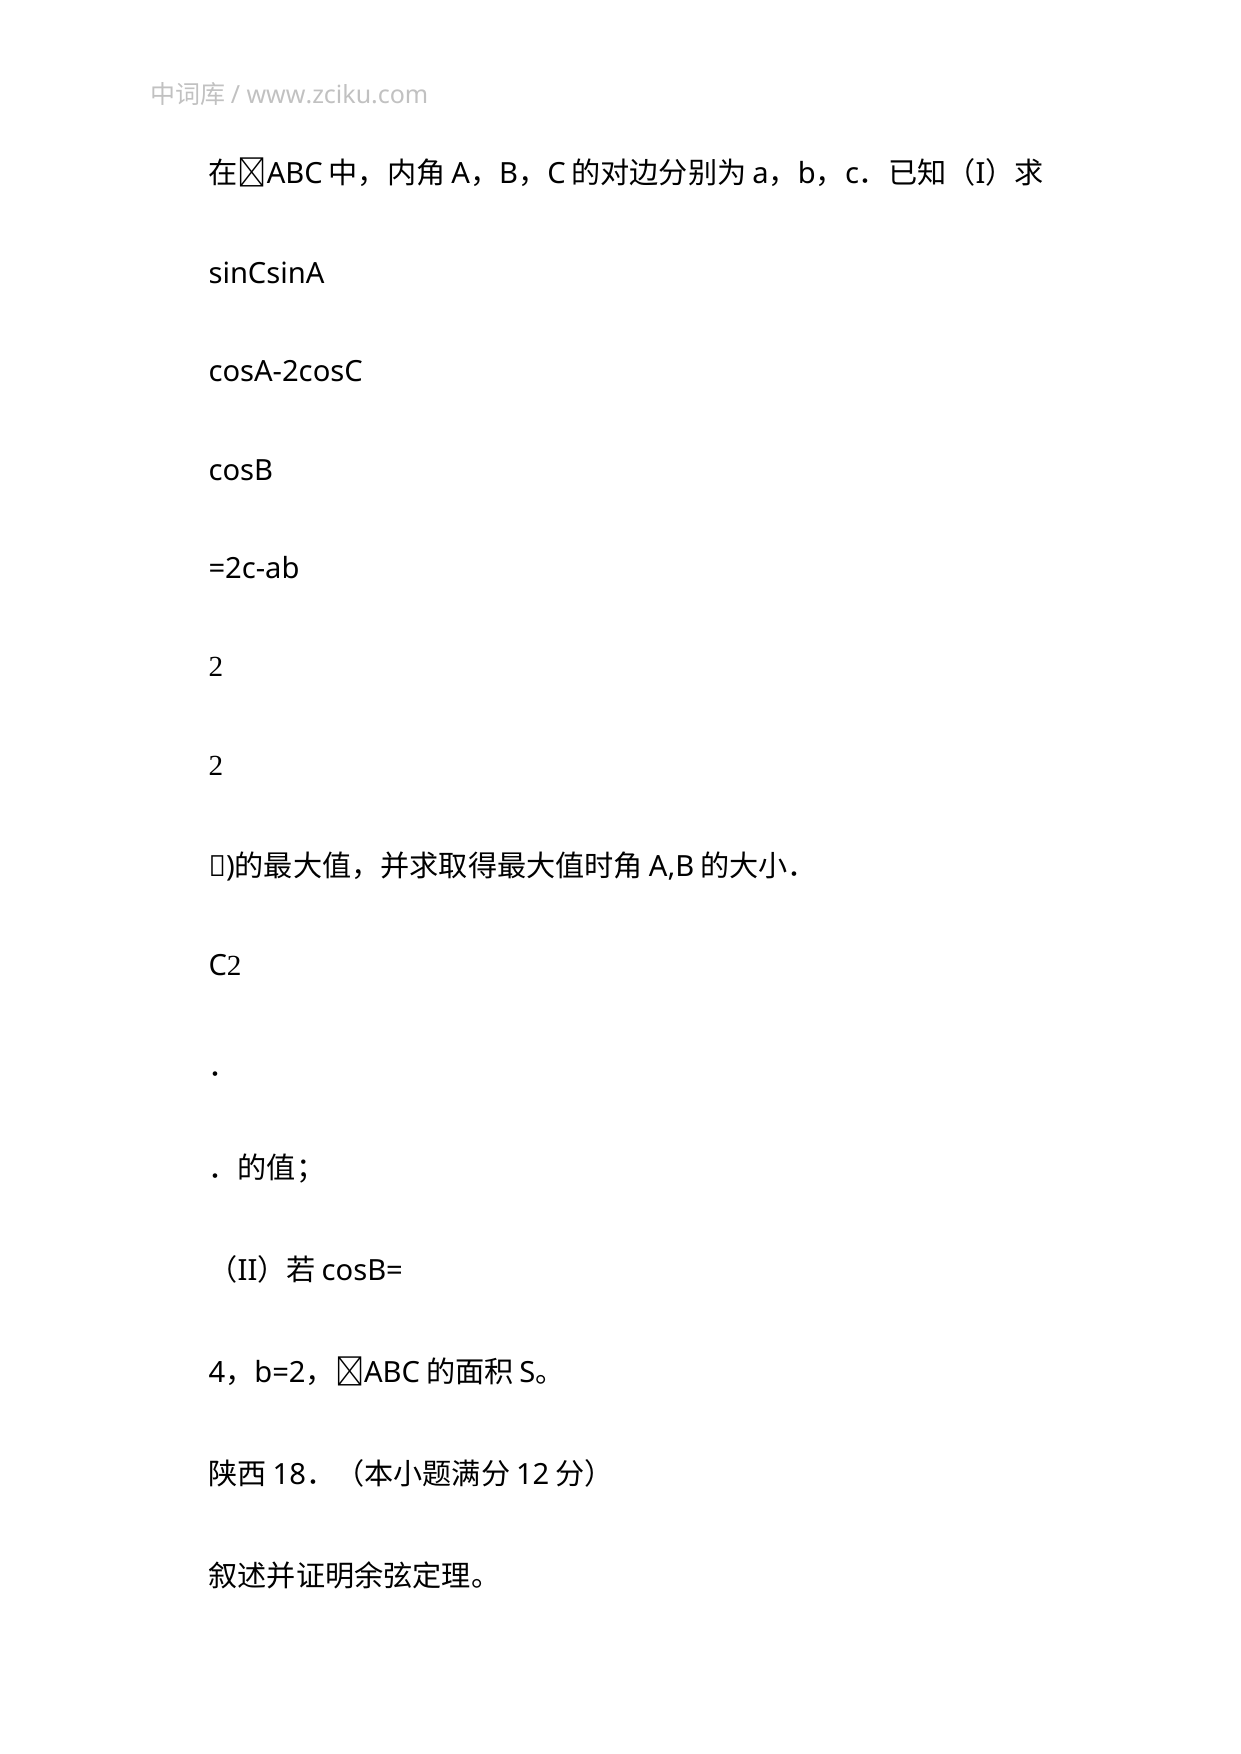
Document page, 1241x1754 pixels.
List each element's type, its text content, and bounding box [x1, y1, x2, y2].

text cosB [150, 449, 1090, 488]
text  [150, 646, 1090, 685]
text sinCsinA [150, 252, 1090, 292]
text （II）若cosB= [150, 1247, 1090, 1289]
text 陕西18．（本小题满分12分） [150, 1451, 1090, 1493]
text )的最大值，并求取得最大值时角A,B的大小． [150, 843, 1090, 885]
text 在ABC中，内角A，B，C的对边分别为a，b，c．已知（I）求 [150, 150, 1090, 192]
text 4，b=2，ABC的面积S。 [150, 1348, 1090, 1391]
text cosA-2cosC [150, 350, 1090, 390]
text 叙述并证明余弦定理。 [150, 1552, 1090, 1595]
text C [150, 944, 1090, 984]
text =2c-ab [150, 547, 1090, 587]
text ．的值； [150, 1145, 1090, 1187]
text ． [150, 1043, 1090, 1085]
text  [150, 744, 1090, 784]
